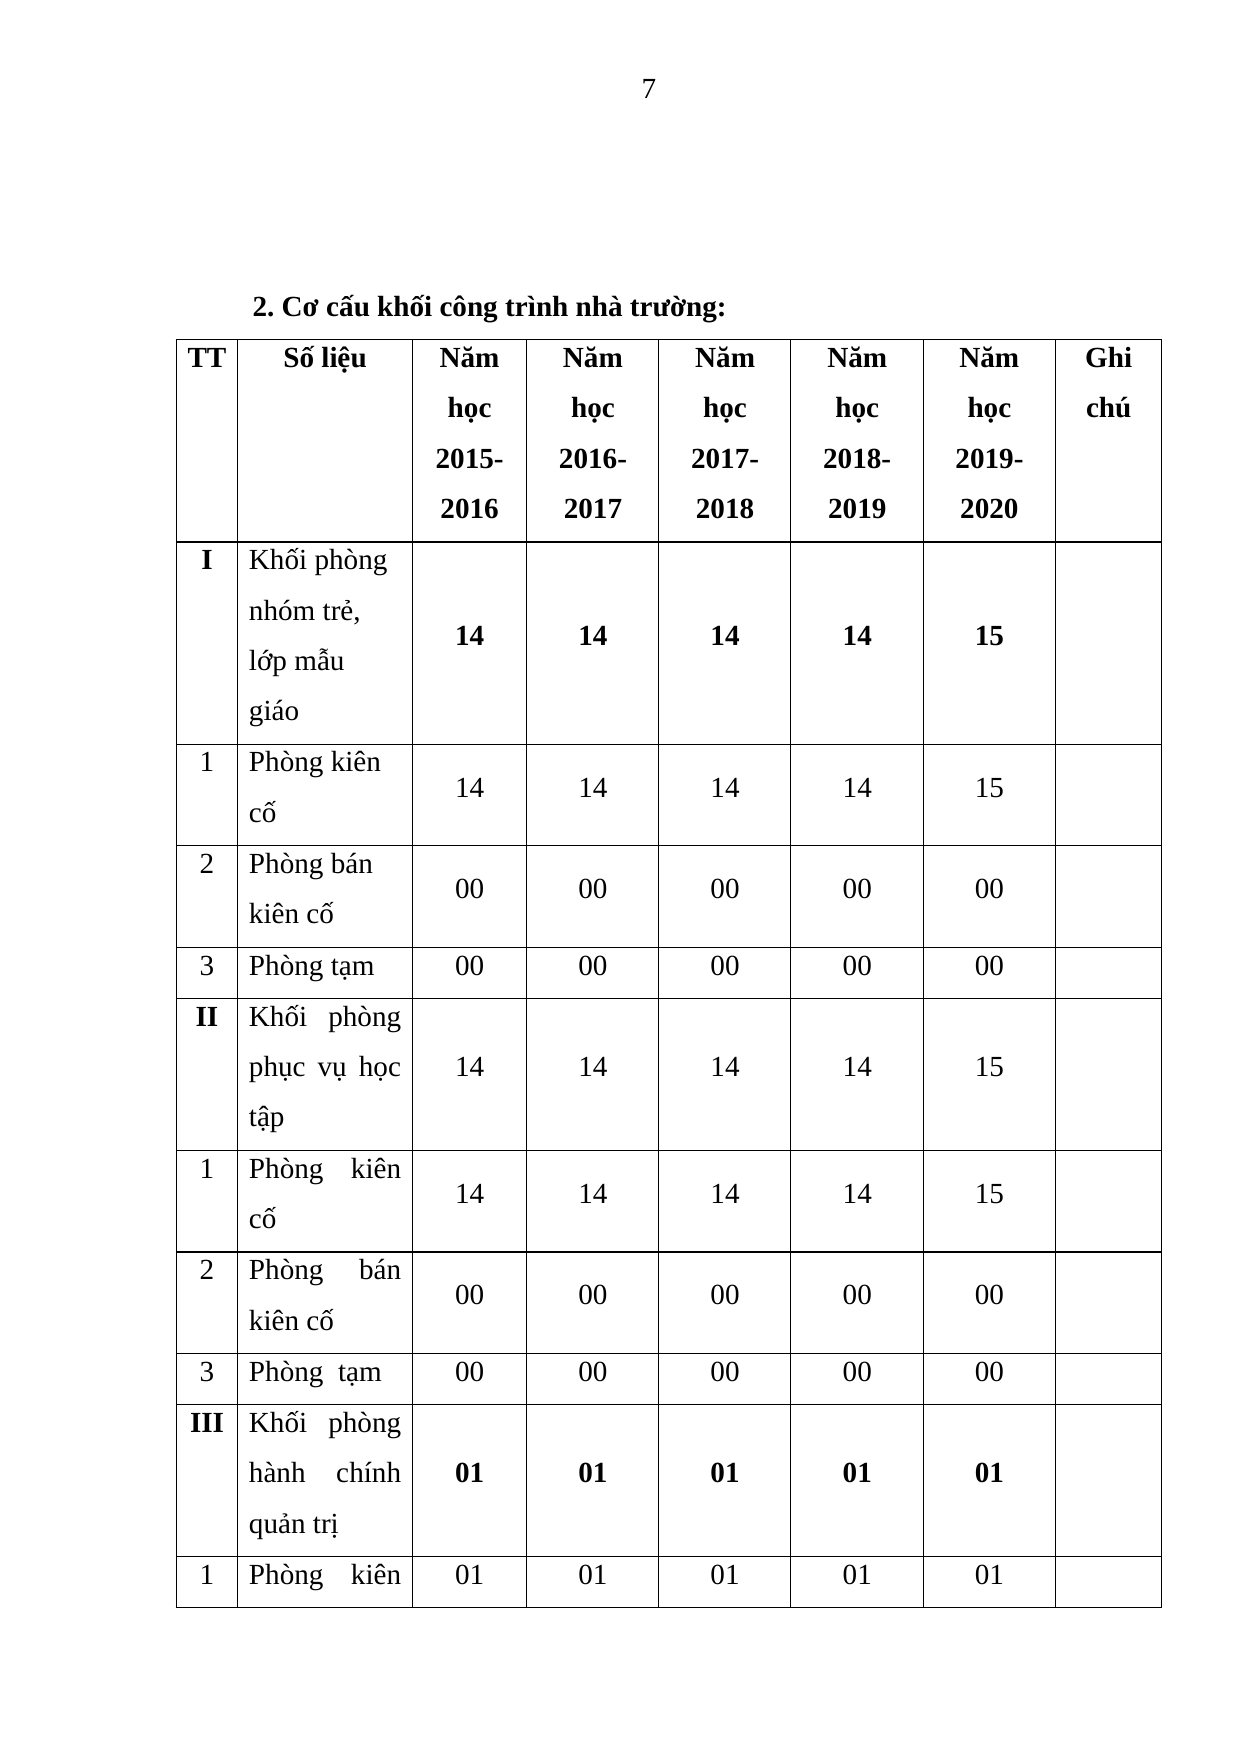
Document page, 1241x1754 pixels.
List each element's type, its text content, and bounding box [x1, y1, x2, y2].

table_cell Khối phòng hành chính quản trị [238, 1405, 412, 1556]
table_cell 15 [924, 1151, 1055, 1251]
table_cell II [177, 999, 237, 1150]
table_cell Khối phòng nhóm trẻ, lớp mẫu giáo [238, 543, 412, 743]
table_cell 00 [527, 948, 658, 998]
table_cell 14 [659, 1151, 790, 1251]
table_cell 01 [924, 1557, 1055, 1607]
table_cell 01 [791, 1557, 923, 1607]
table_cell 3 [177, 1354, 237, 1404]
table_cell 14 [791, 1151, 923, 1251]
table_cell 00 [924, 948, 1055, 998]
table_cell [1056, 1557, 1161, 1607]
table_cell 14 [413, 745, 526, 845]
text 2. Cơ cấu khối công trình nhà trường: [175, 289, 1122, 322]
table_cell III [177, 1405, 237, 1556]
table_cell [1056, 1354, 1161, 1404]
table_cell 14 [791, 745, 923, 845]
table_cell Phòng bán kiên cố [238, 846, 412, 947]
table_cell 2 [177, 1253, 237, 1353]
table_cell 00 [659, 948, 790, 998]
table_cell Phòng tạm [238, 948, 412, 998]
table_header Năm học 2015-2016 [413, 340, 526, 541]
table_cell 14 [791, 999, 923, 1150]
table_cell Khối phòng phục vụ học tập [238, 999, 412, 1150]
table_cell 00 [791, 846, 923, 947]
table_cell Phòng tạm [238, 1354, 412, 1404]
table_cell [1056, 1253, 1161, 1353]
table_cell 00 [659, 1253, 790, 1353]
table_cell 14 [527, 999, 658, 1150]
table_cell 14 [413, 999, 526, 1150]
table_cell 01 [924, 1405, 1055, 1556]
table_cell 1 [177, 745, 237, 845]
table_cell 15 [924, 999, 1055, 1150]
table_cell 01 [659, 1405, 790, 1556]
table_cell 00 [791, 1253, 923, 1353]
table_cell 01 [527, 1557, 658, 1607]
table_header Số liệu [238, 340, 412, 541]
table_cell 00 [527, 846, 658, 947]
table_cell 00 [924, 846, 1055, 947]
table_cell 14 [527, 745, 658, 845]
table_cell 00 [791, 1354, 923, 1404]
table_cell 15 [924, 745, 1055, 845]
table_cell 00 [924, 1354, 1055, 1404]
table_cell 14 [413, 1151, 526, 1251]
table_cell 01 [659, 1557, 790, 1607]
table_cell Phòng kiên cố [238, 1557, 412, 1607]
table_header Năm học 2017-2018 [659, 340, 790, 541]
table_cell [1056, 1151, 1161, 1251]
table_cell 01 [527, 1405, 658, 1556]
table_cell [1056, 999, 1161, 1150]
table_cell [1056, 846, 1161, 947]
table_cell 01 [791, 1405, 923, 1556]
table_cell 00 [413, 1253, 526, 1353]
table_cell 14 [791, 543, 923, 743]
table_cell 00 [527, 1354, 658, 1404]
table_cell 00 [791, 948, 923, 998]
table_cell 14 [527, 1151, 658, 1251]
table_cell 00 [659, 1354, 790, 1404]
table_cell 00 [413, 1354, 526, 1404]
table_header Ghi chú [1056, 340, 1161, 541]
table_cell 01 [413, 1405, 526, 1556]
table_cell [1056, 745, 1161, 845]
table_cell 1 [177, 1151, 237, 1251]
table_cell Phòng bán kiên cố [238, 1253, 412, 1353]
table_cell 00 [413, 846, 526, 947]
table_cell Phòng kiên cố [238, 1151, 412, 1251]
table_cell 14 [527, 543, 658, 743]
table_cell 14 [413, 543, 526, 743]
table_cell 14 [659, 999, 790, 1150]
table_cell 15 [924, 543, 1055, 743]
table_cell 01 [413, 1557, 526, 1607]
table_cell 00 [527, 1253, 658, 1353]
table_cell Phòng kiên cố [238, 745, 412, 845]
table_cell 1 [177, 1557, 237, 1607]
table_cell 00 [924, 1253, 1055, 1353]
table_cell [1056, 1405, 1161, 1556]
table_cell 3 [177, 948, 237, 998]
table_cell I [177, 543, 237, 743]
table_cell [1056, 543, 1161, 743]
table_cell 14 [659, 745, 790, 845]
table_cell 2 [177, 846, 237, 947]
table_cell 00 [413, 948, 526, 998]
table_cell 00 [659, 846, 790, 947]
table_cell [1056, 948, 1161, 998]
table_header Năm học 2019-2020 [924, 340, 1055, 541]
table_header TT [177, 340, 237, 541]
table_header Năm học 2016-2017 [527, 340, 658, 541]
table_header Năm học 2018-2019 [791, 340, 923, 541]
table_cell 14 [659, 543, 790, 743]
